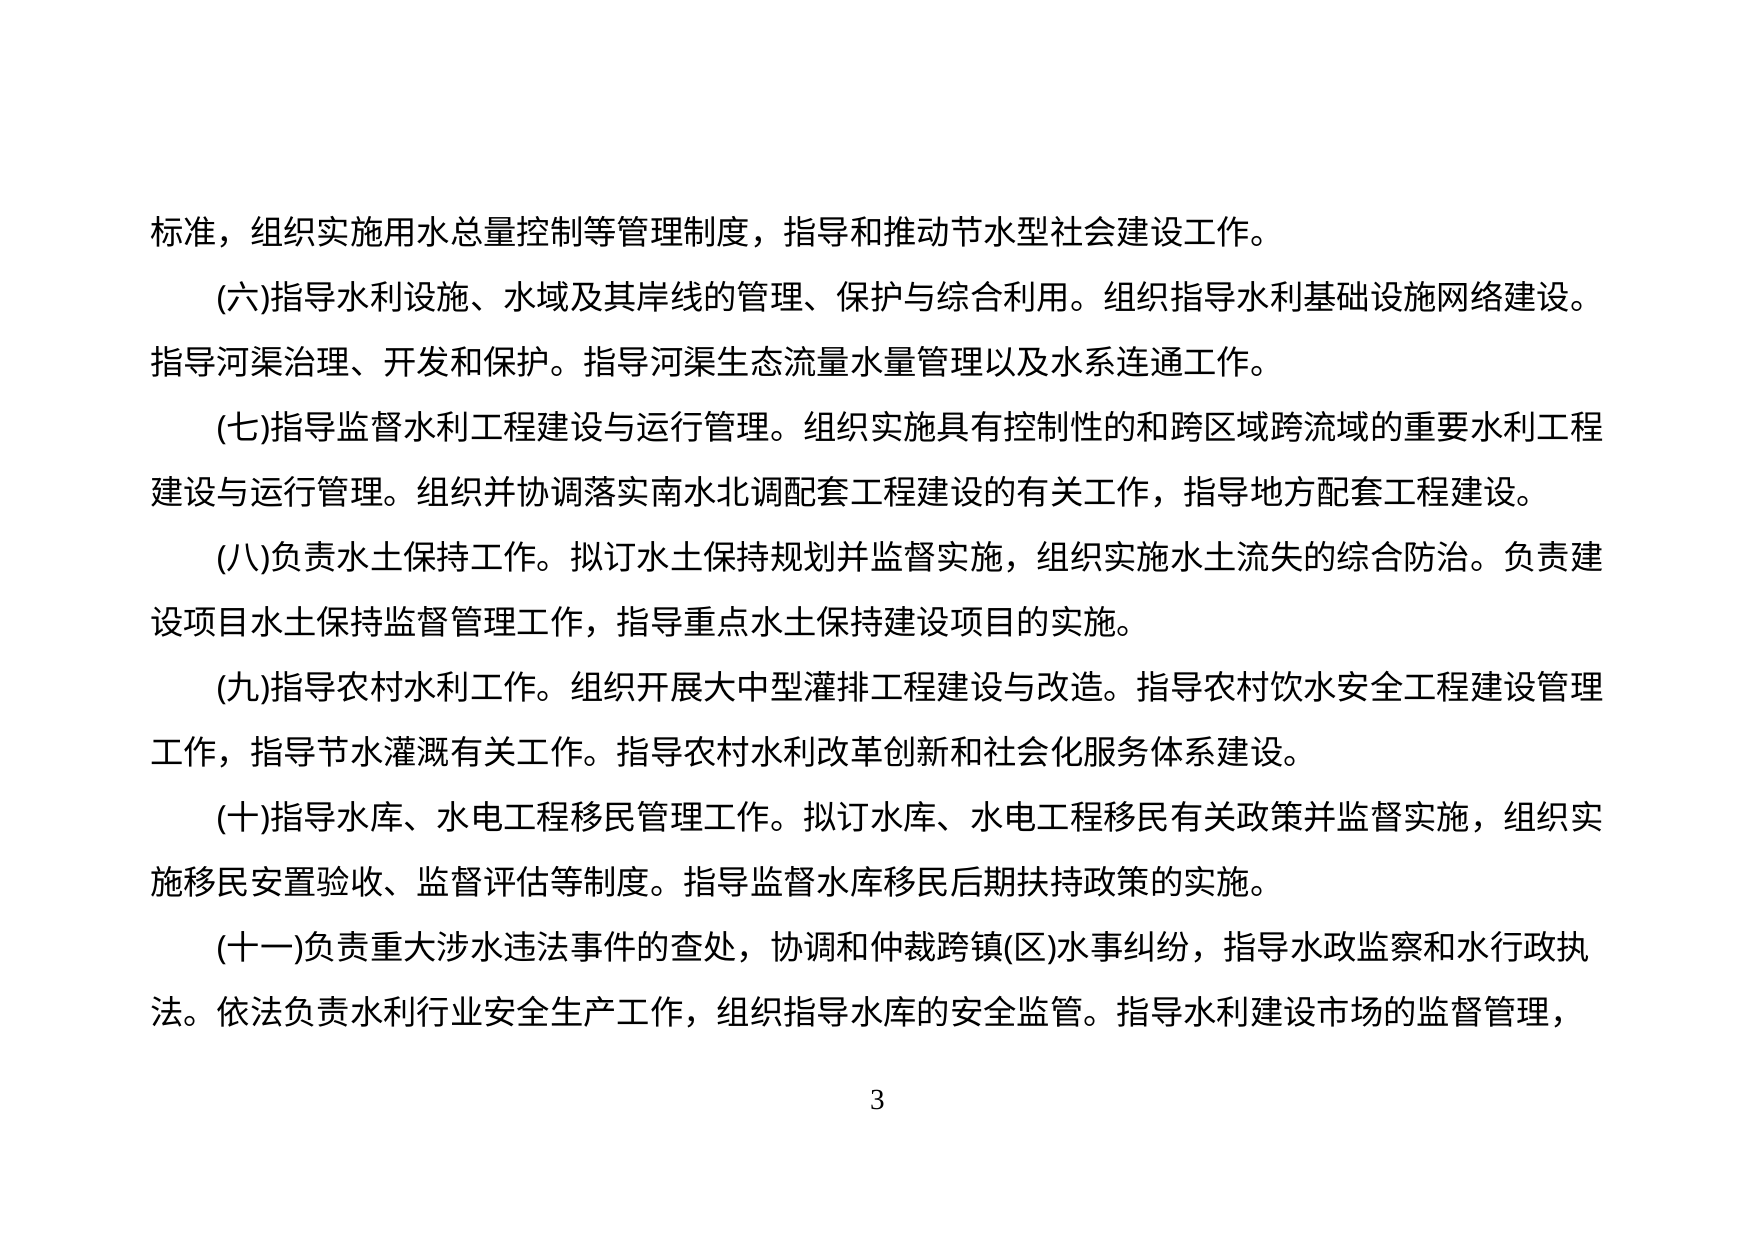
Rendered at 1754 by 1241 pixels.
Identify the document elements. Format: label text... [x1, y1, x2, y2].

text (六)指导水利设施、水域及其岸线的管理、保护与综合利用。组织指导水利基础设施网络建设。指导河渠治理、开发和保护。指导河渠生态流量水量管理以及水系连通工作。 [150, 263, 1604, 393]
text (八)负责水土保持工作。拟订水土保持规划并监督实施，组织实施水土流失的综合防治。负责建设项目水土保持监督管理工作，指导重点水土保持建设项目的实施。 [150, 523, 1604, 653]
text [150, 198, 1604, 263]
text (七)指导监督水利工程建设与运行管理。组织实施具有控制性的和跨区域跨流域的重要水利工程建设与运行管理。组织并协调落实南水北调配套工程建设的有关工作，指导地方配套工程建设。 [150, 393, 1604, 523]
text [150, 913, 1604, 1043]
text (十)指导水库、水电工程移民管理工作。拟订水库、水电工程移民有关政策并监督实施，组织实施移民安置验收、监督评估等制度。指导监督水库移民后期扶持政策的实施。 [150, 783, 1604, 913]
text (九)指导农村水利工作。组织开展大中型灌排工程建设与改造。指导农村饮水安全工程建设管理工作，指导节水灌溉有关工作。指导农村水利改革创新和社会化服务体系建设。 [150, 653, 1604, 783]
